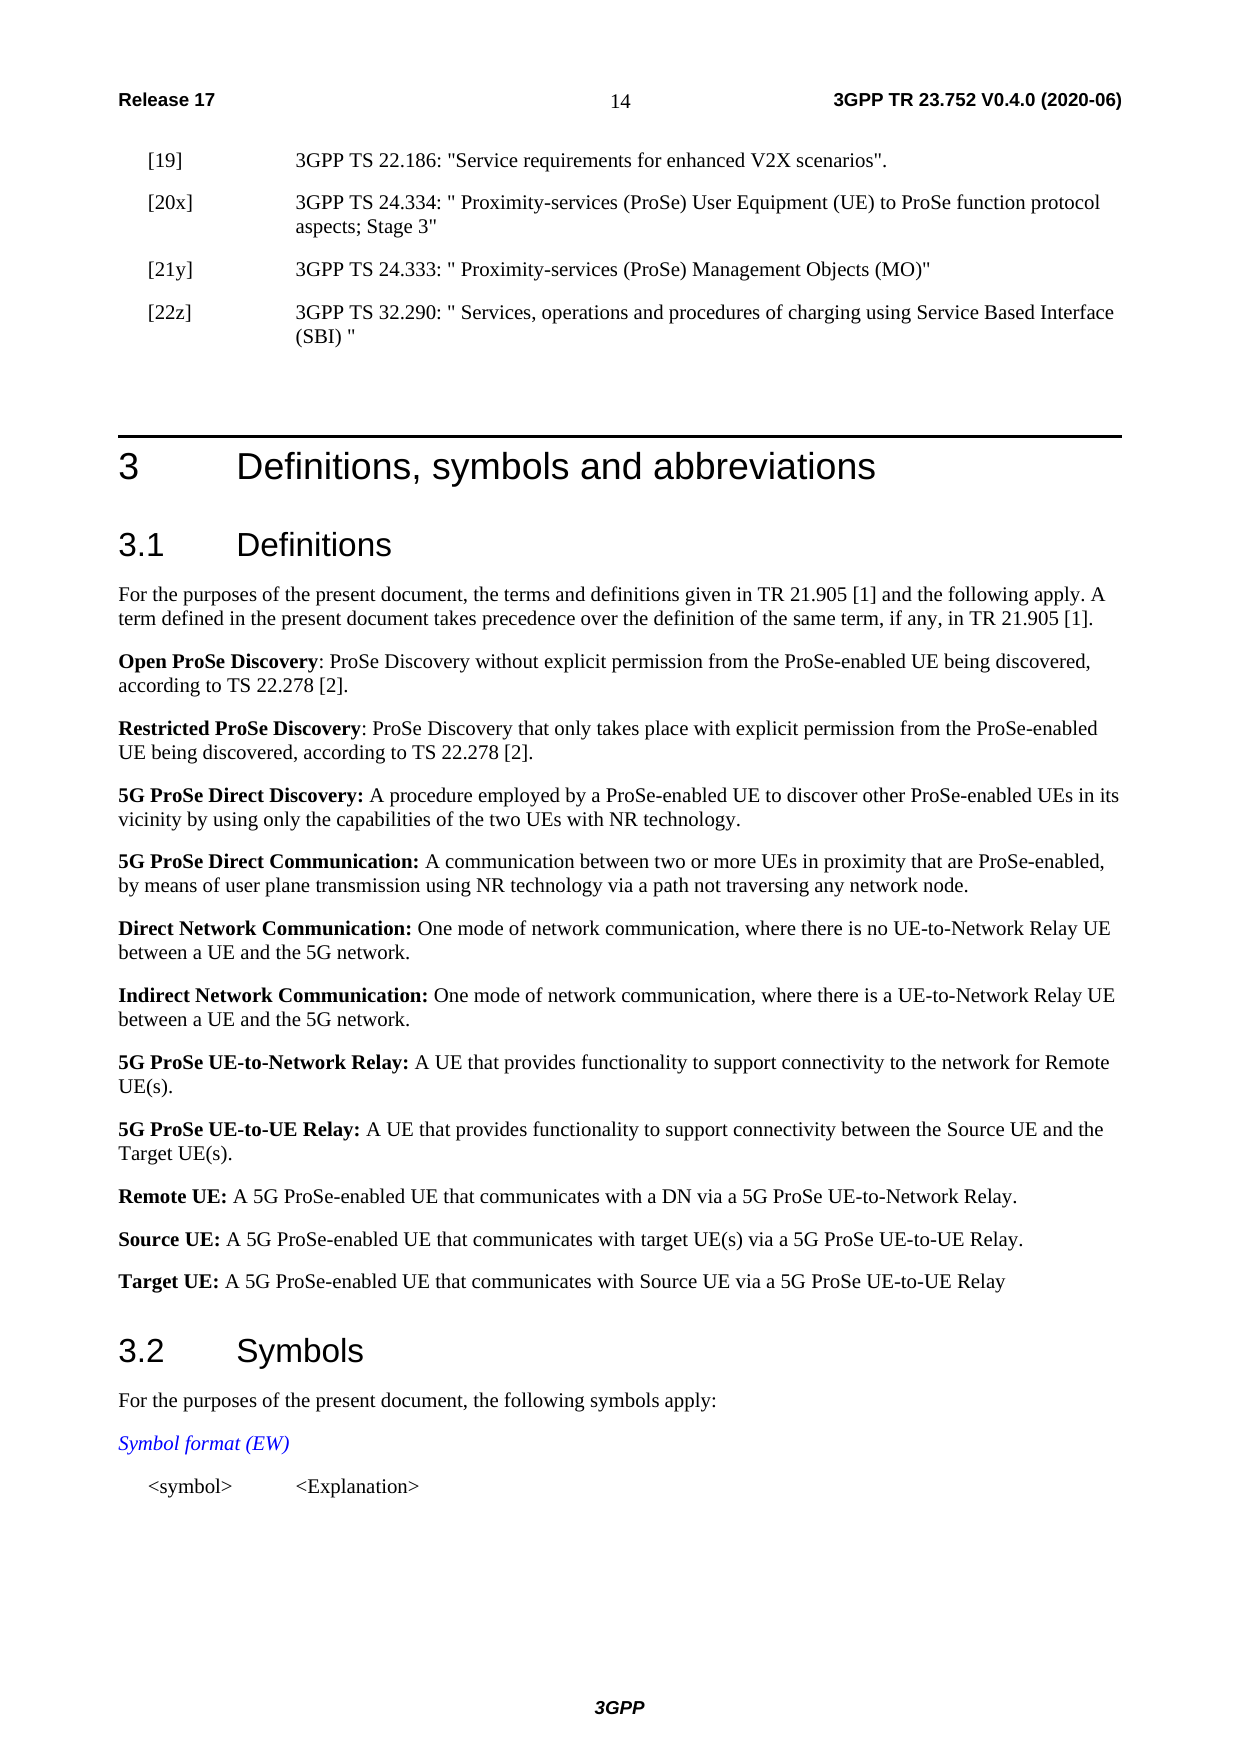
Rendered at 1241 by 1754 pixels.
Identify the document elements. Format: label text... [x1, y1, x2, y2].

text Symbol format (EW) [118, 1431, 1122, 1455]
text For the purposes of the present document, the following symbols apply: [118, 1388, 1122, 1412]
text <symbol> <Explanation> [148, 1474, 1122, 1498]
text Open ProSe Discovery: ProSe Discovery without explicit permission from the ProSe-enabled UE being discovered, according to TS 22.278 [2]. [118, 649, 1122, 697]
text [19] 3GPP TS 22.186: "Service requirements for enhanced V2X scenarios". [148, 147, 1122, 172]
text 5G ProSe Direct Communication: A communication between two or more UEs in proximity that are ProSe-enabled, by means of user plane transmission using NR technology via a path not traversing any network node. [118, 849, 1122, 897]
subtitle 3.1 Definitions [118, 525, 1122, 563]
text Remote UE: A 5G ProSe-enabled UE that communicates with a DN via a 5G ProSe UE-to-Network Relay. [118, 1184, 1122, 1208]
text For the purposes of the present document, the terms and definitions given in TR 21.905 [1] and the following apply. A term defined in the present document takes precedence over the definition of the same term, if any, in TR 21.905 [1]. [118, 582, 1122, 630]
subtitle 3.2 Symbols [118, 1331, 1122, 1369]
text 5G ProSe Direct Discovery: A procedure employed by a ProSe-enabled UE to discover other ProSe-enabled UEs in its vicinity by using only the capabilities of the two UEs with NR technology. [118, 782, 1122, 831]
text 5G ProSe UE-to-Network Relay: A UE that provides functionality to support connectivity to the network for Remote UE(s). [118, 1050, 1122, 1098]
subtitle 3 Definitions, symbols and abbreviations [118, 438, 1122, 487]
text Restricted ProSe Discovery: ProSe Discovery that only takes place with explicit permission from the ProSe-enabled UE being discovered, according to TS 22.278 [2]. [118, 716, 1122, 764]
